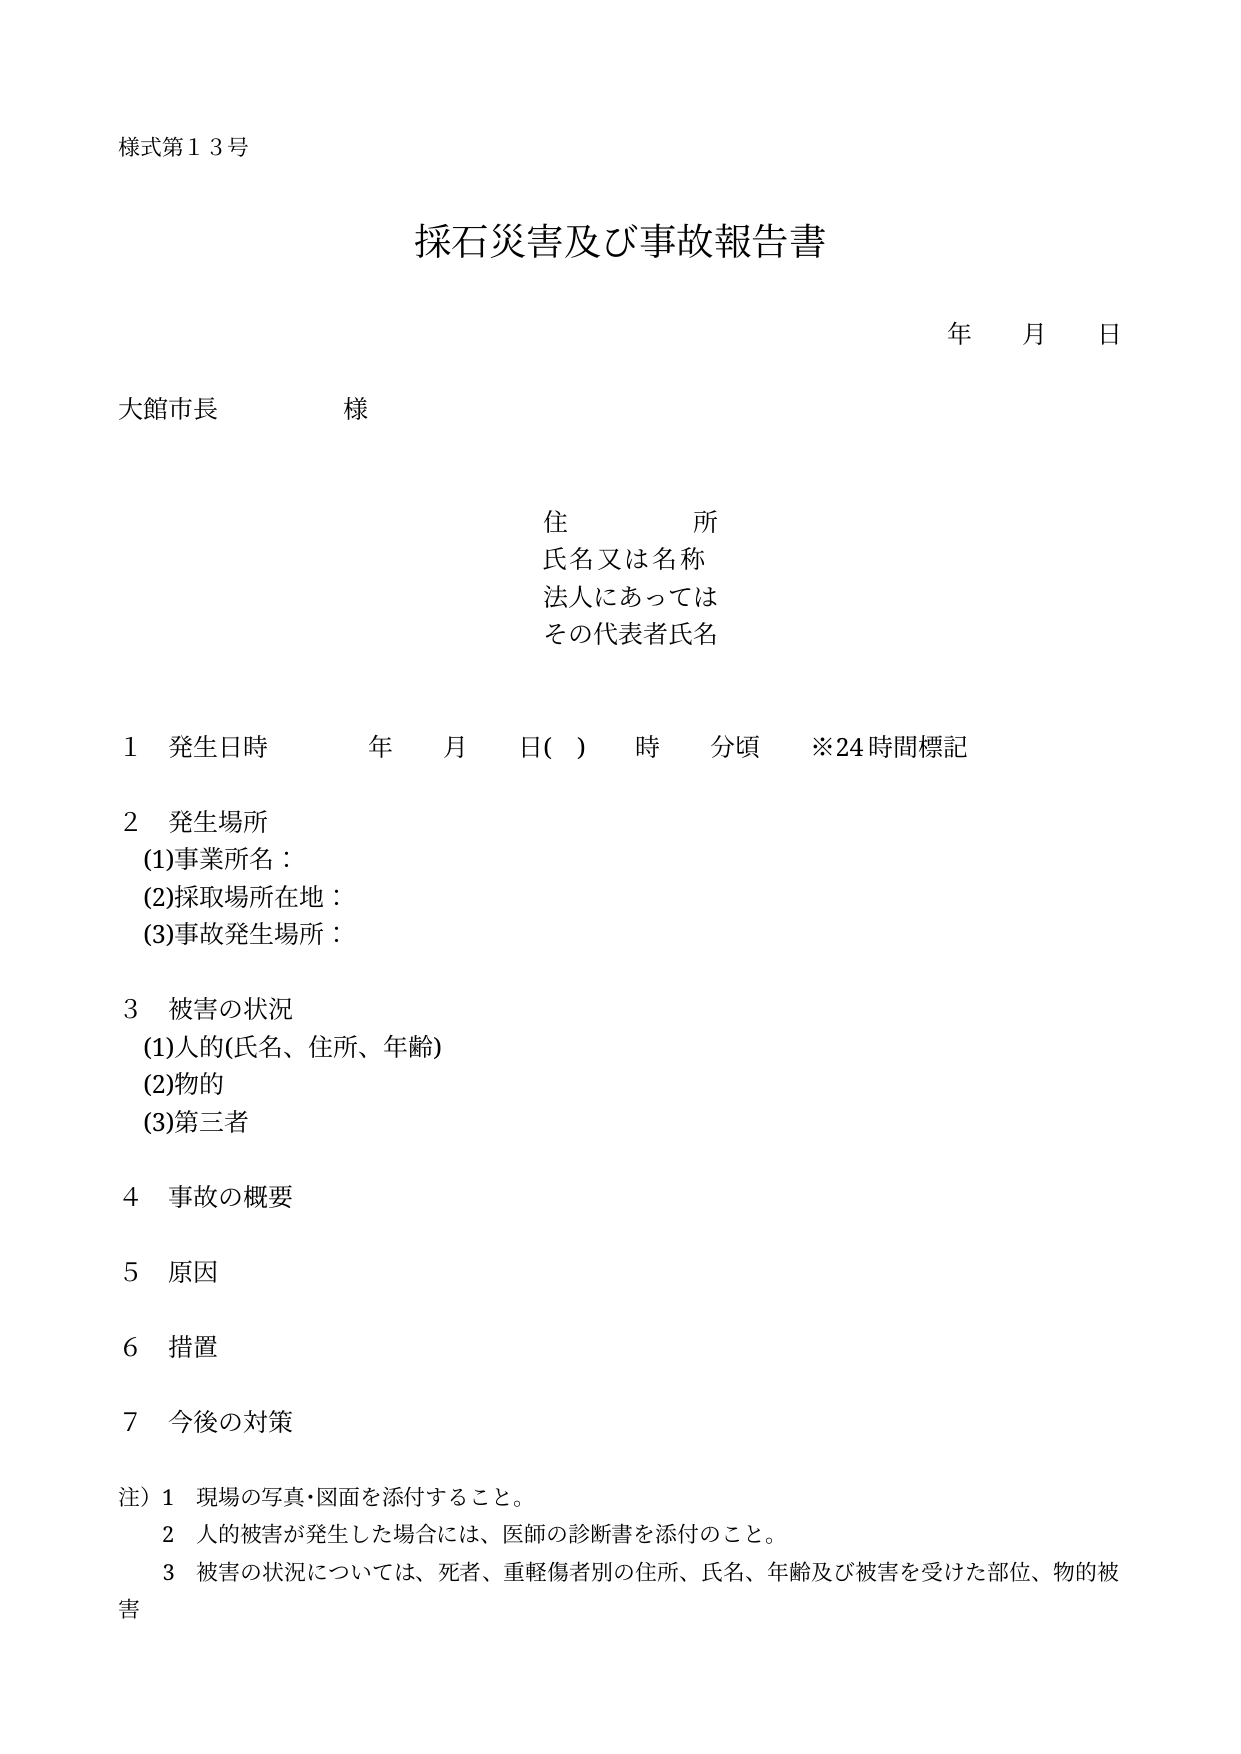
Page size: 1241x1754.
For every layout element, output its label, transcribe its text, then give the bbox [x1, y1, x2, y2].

text (2)採取場所在地： [118, 877, 1122, 914]
text (2)物的 [118, 1064, 1122, 1102]
text その代表者氏名 [118, 614, 1122, 652]
text ５ 原因 [118, 1252, 1122, 1289]
text 注）1 現場の写真･図面を添付すること。 [118, 1477, 1122, 1514]
text 3 被害の状況については、死者、重軽傷者別の住所、氏名、年齢及び被害を受けた部位、物的被害 [118, 1552, 1122, 1627]
text 氏名又は名称 [118, 539, 1122, 577]
text 様式第１３号 [118, 127, 1122, 164]
text １ 発生日時 年 月 日( ) 時 分頃 ※24時間標記 [118, 727, 1122, 764]
text (3)第三者 [118, 1102, 1122, 1139]
text 住 所 [118, 502, 1122, 539]
text ２ 発生場所 [118, 802, 1122, 839]
text ６ 措置 [118, 1327, 1122, 1364]
text 採石災害及び事故報告書 [118, 202, 1122, 277]
text 年 月 日 [118, 314, 1122, 352]
text (1)人的(氏名、住所、年齢) [118, 1027, 1122, 1064]
text ７ 今後の対策 [118, 1402, 1122, 1439]
text 大館市長 様 [118, 389, 1122, 427]
text (1)事業所名： [118, 839, 1122, 877]
text (3)事故発生場所： [118, 914, 1122, 952]
text 法人にあっては [118, 577, 1122, 614]
text ４ 事故の概要 [118, 1177, 1122, 1214]
text 2 人的被害が発生した場合には、医師の診断書を添付のこと。 [118, 1514, 1122, 1552]
text ３ 被害の状況 [118, 989, 1122, 1027]
